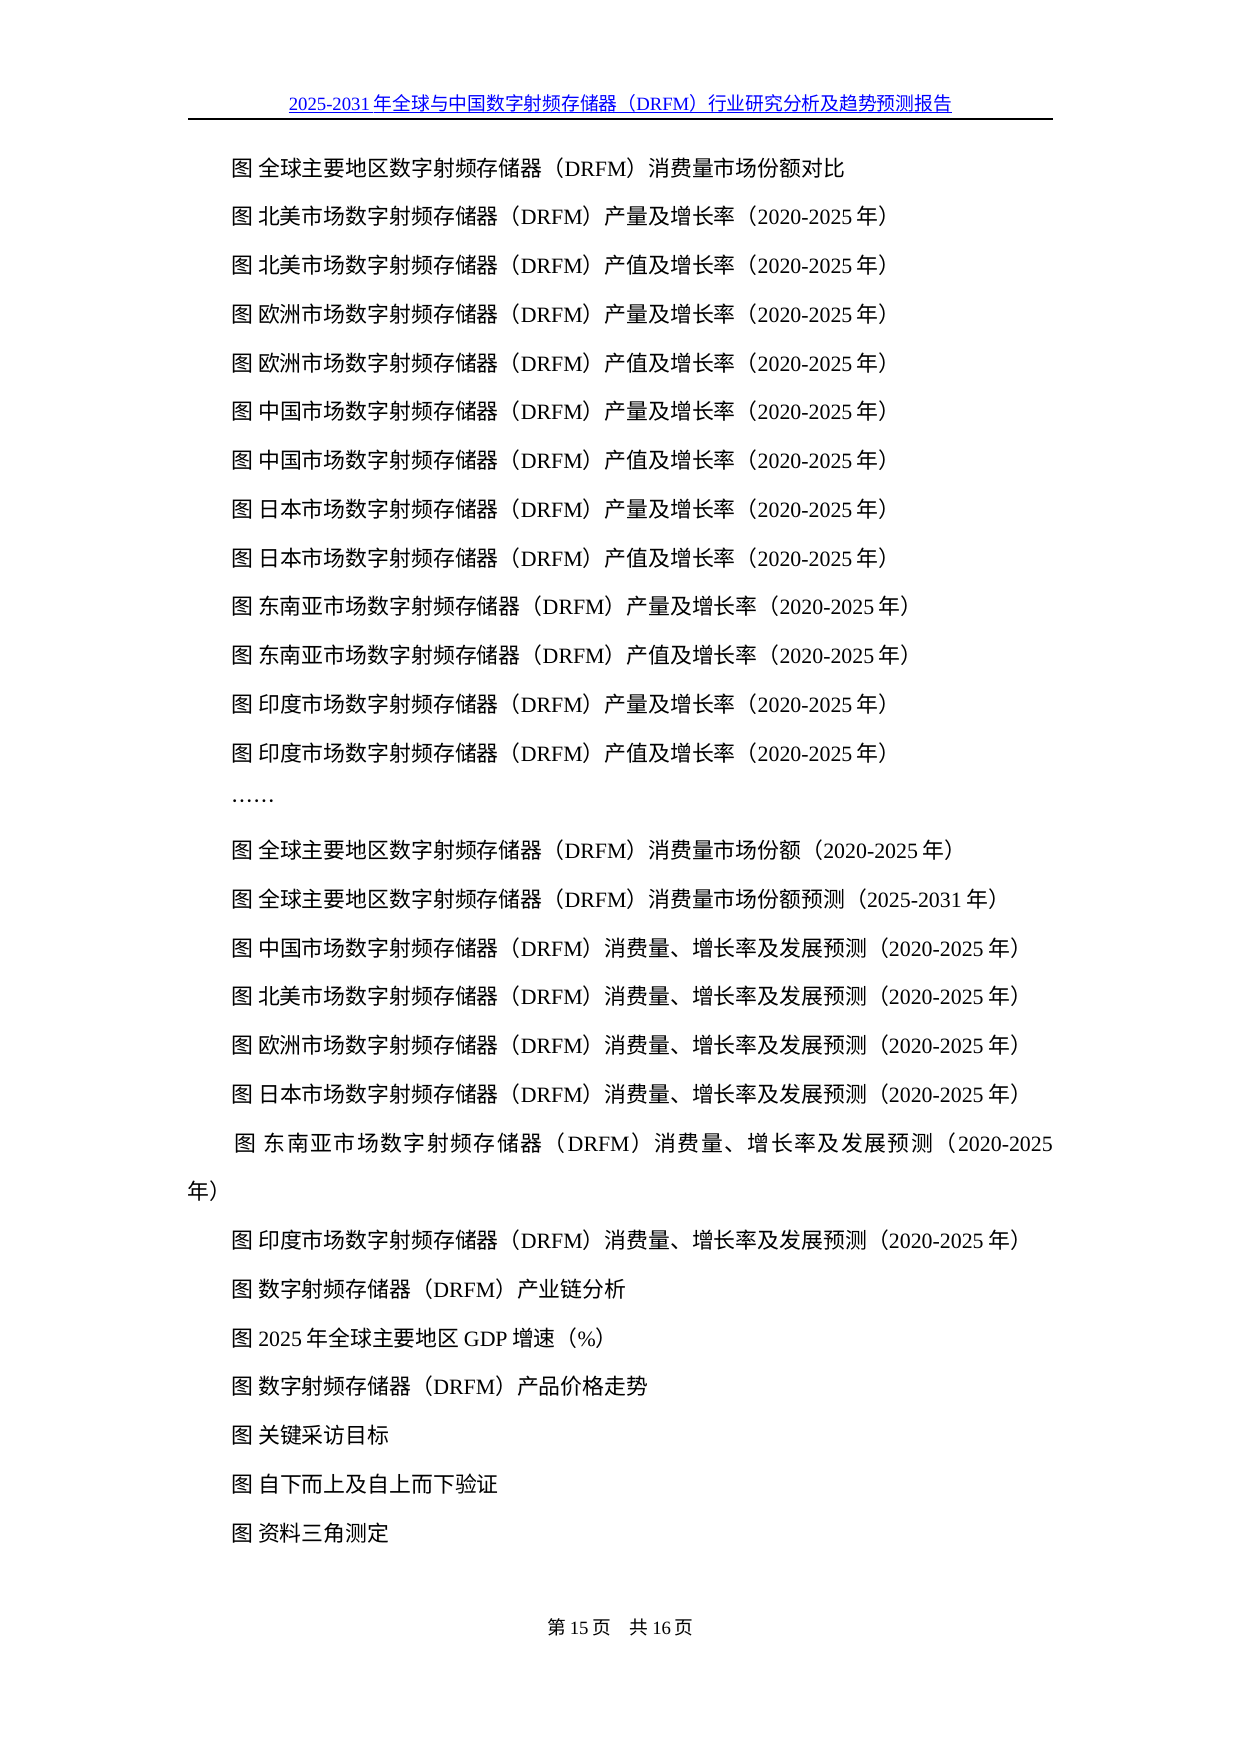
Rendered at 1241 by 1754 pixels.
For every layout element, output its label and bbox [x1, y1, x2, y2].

text [187, 150, 1053, 1548]
